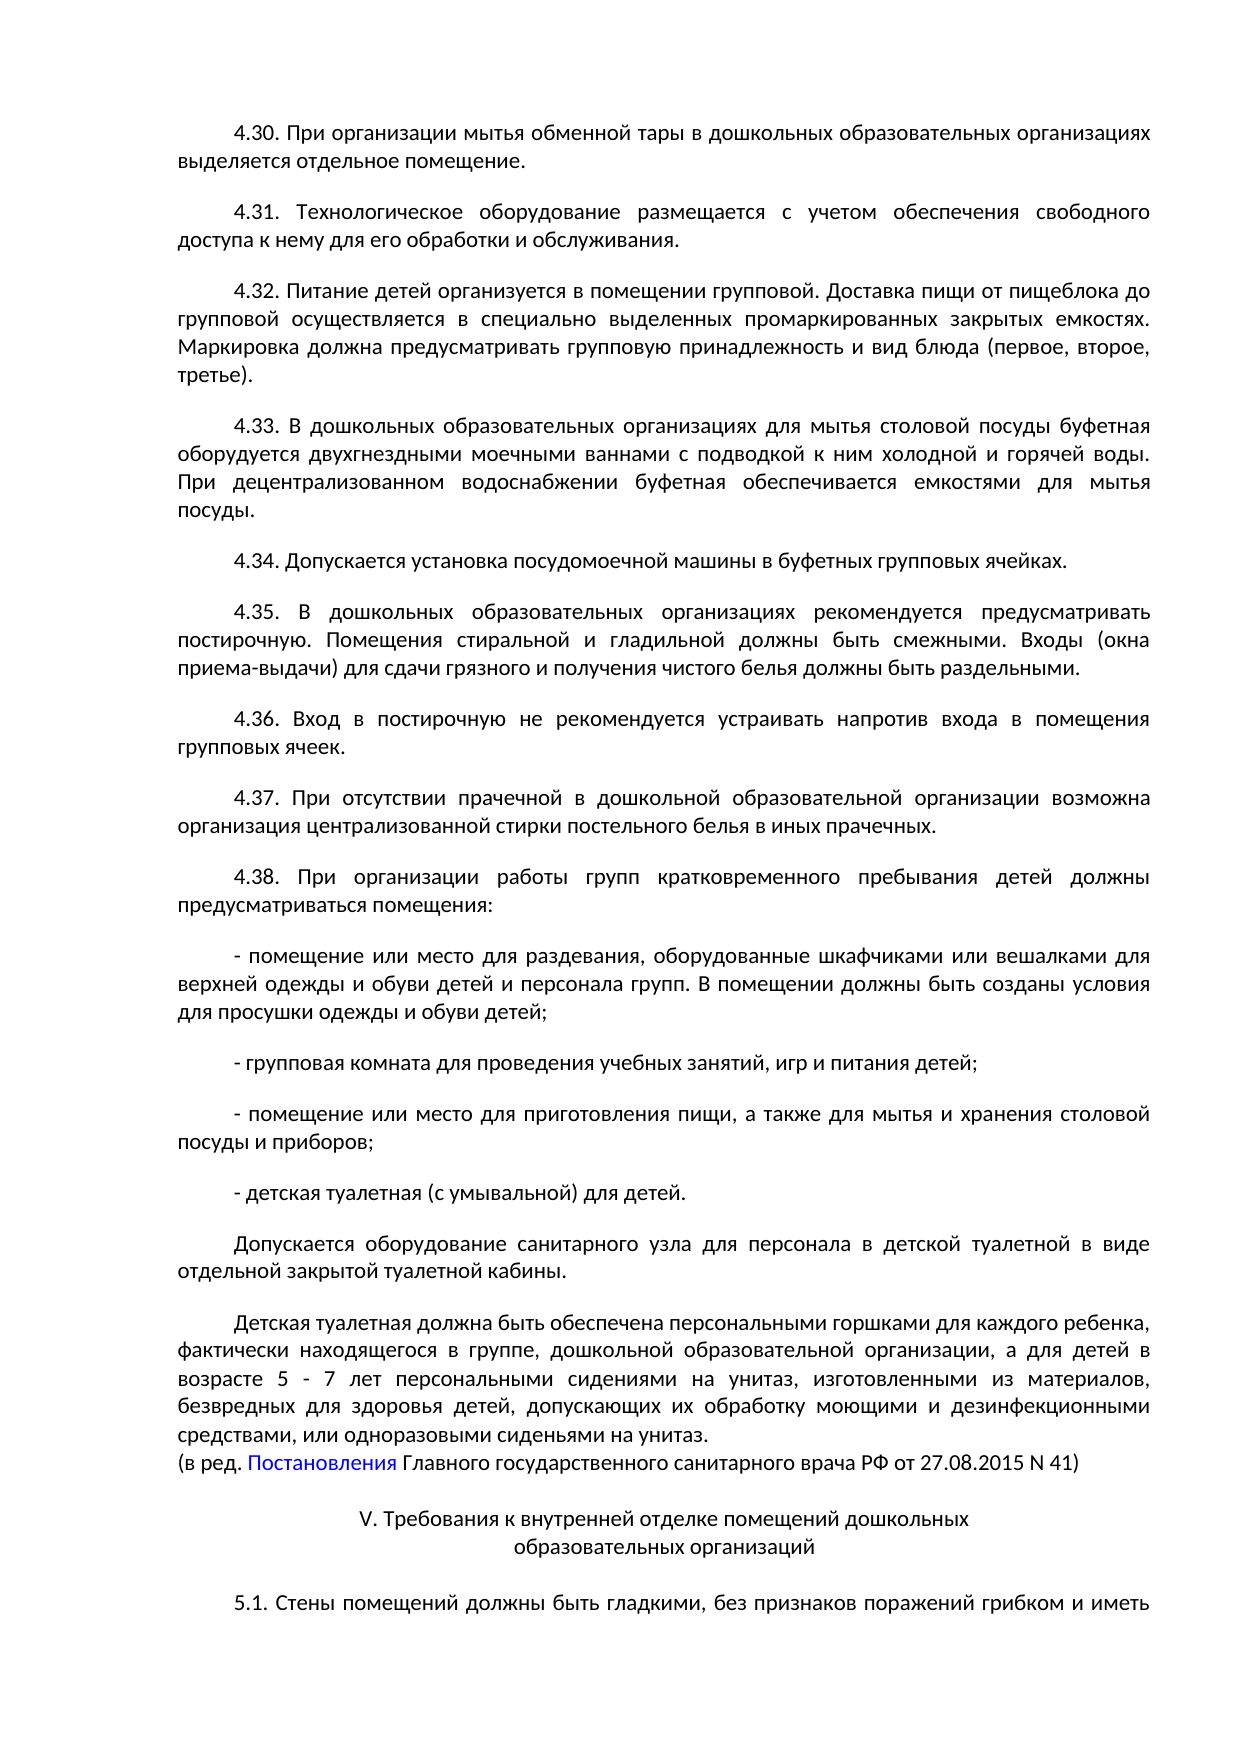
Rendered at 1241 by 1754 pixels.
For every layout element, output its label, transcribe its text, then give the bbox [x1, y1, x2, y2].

text 4.30. При организации мытья обменной тары в дошкольных образовательных организациях выделяется отдельное помещение. [177, 118, 1152, 174]
text Детская туалетная должна быть обеспечена персональными горшками для каждого ребенка, фактически находящегося в группе, дошкольной образовательной организации, а для детей в возрасте 5 - 7 лет персональными сидениями на унитаз, изготовленными из материалов, безвредных для здоровья детей, допускающих их обработку моющими и дезинфекционными средствами, или одноразовыми сиденьями на унитаз. [177, 1308, 1152, 1448]
text - помещение или место для приготовления пищи, а также для мытья и хранения столовой посуды и приборов; [177, 1099, 1152, 1155]
text 4.35. В дошкольных образовательных организациях рекомендуется предусматривать постирочную. Помещения стиральной и гладильной должны быть смежными. Входы (окна приема-выдачи) для сдачи грязного и получения чистого белья должны быть раздельными. [177, 597, 1152, 681]
text - детская туалетная (с умывальной) для детей. [177, 1178, 1152, 1206]
text 4.36. Вход в постирочную не рекомендуется устраивать напротив входа в помещения групповых ячеек. [177, 704, 1152, 760]
text (в ред. Постановления Главного государственного санитарного врача РФ от 27.08.2015 N 41) [177, 1448, 1152, 1476]
text 4.38. При организации работы групп кратковременного пребывания детей должны предусматриваться помещения: [177, 862, 1152, 918]
text 4.34. Допускается установка посудомоечной машины в буфетных групповых ячейках. [177, 546, 1152, 574]
text - групповая комната для проведения учебных занятий, игр и питания детей; [177, 1048, 1152, 1076]
text образовательных организаций [177, 1532, 1152, 1560]
text 4.37. При отсутствии прачечной в дошкольной образовательной организации возможна организация централизованной стирки постельного белья в иных прачечных. [177, 783, 1152, 839]
text V. Требования к внутренней отделке помещений дошкольных [177, 1504, 1152, 1532]
text Допускается оборудование санитарного узла для персонала в детской туалетной в виде отдельной закрытой туалетной кабины. [177, 1229, 1152, 1285]
text 4.32. Питание детей организуется в помещении групповой. Доставка пищи от пищеблока до групповой осуществляется в специально выделенных промаркированных закрытых емкостях. Маркировка должна предусматривать групповую принадлежность и вид блюда (первое, второе, третье). [177, 276, 1152, 388]
text 4.33. В дошкольных образовательных организациях для мытья столовой посуды буфетная оборудуется двухгнездными моечными ваннами с подводкой к ним холодной и горячей воды. При децентрализованном водоснабжении буфетная обеспечивается емкостями для мытья посуды. [177, 411, 1152, 523]
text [177, 1588, 1152, 1616]
text 4.31. Технологическое оборудование размещается с учетом обеспечения свободного доступа к нему для его обработки и обслуживания. [177, 197, 1152, 253]
text - помещение или место для раздевания, оборудованные шкафчиками или вешалками для верхней одежды и обуви детей и персонала групп. В помещении должны быть созданы условия для просушки одежды и обуви детей; [177, 941, 1152, 1025]
